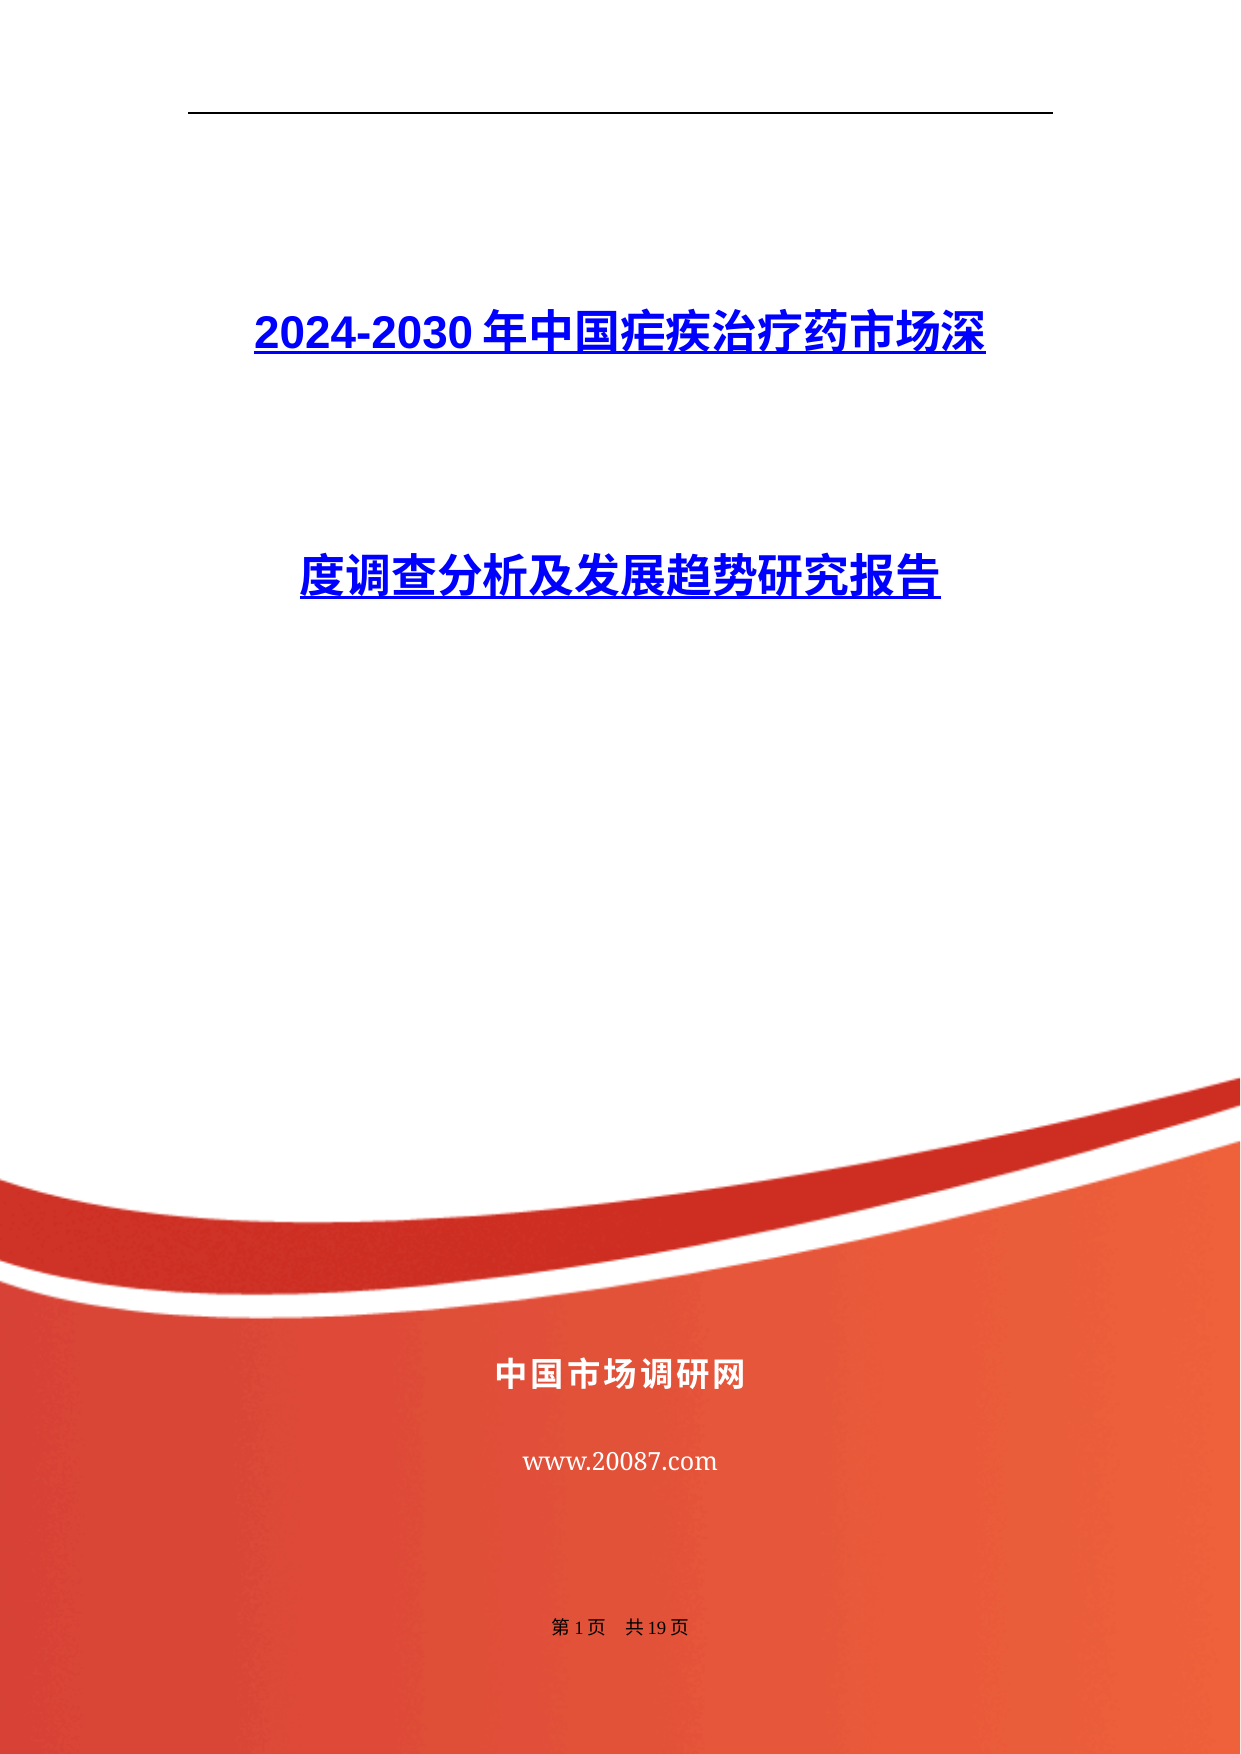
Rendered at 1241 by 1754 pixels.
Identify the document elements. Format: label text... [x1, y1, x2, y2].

table_header 2024-2030年中国疟疾治疗药市场深度调查分析及发展趋势研究报告 [188, 207, 1053, 773]
text www.20087.com [187, 1428, 1053, 1493]
subtitle 中国市场调研网 [187, 1339, 1053, 1404]
picture [0, 1006, 1241, 1754]
